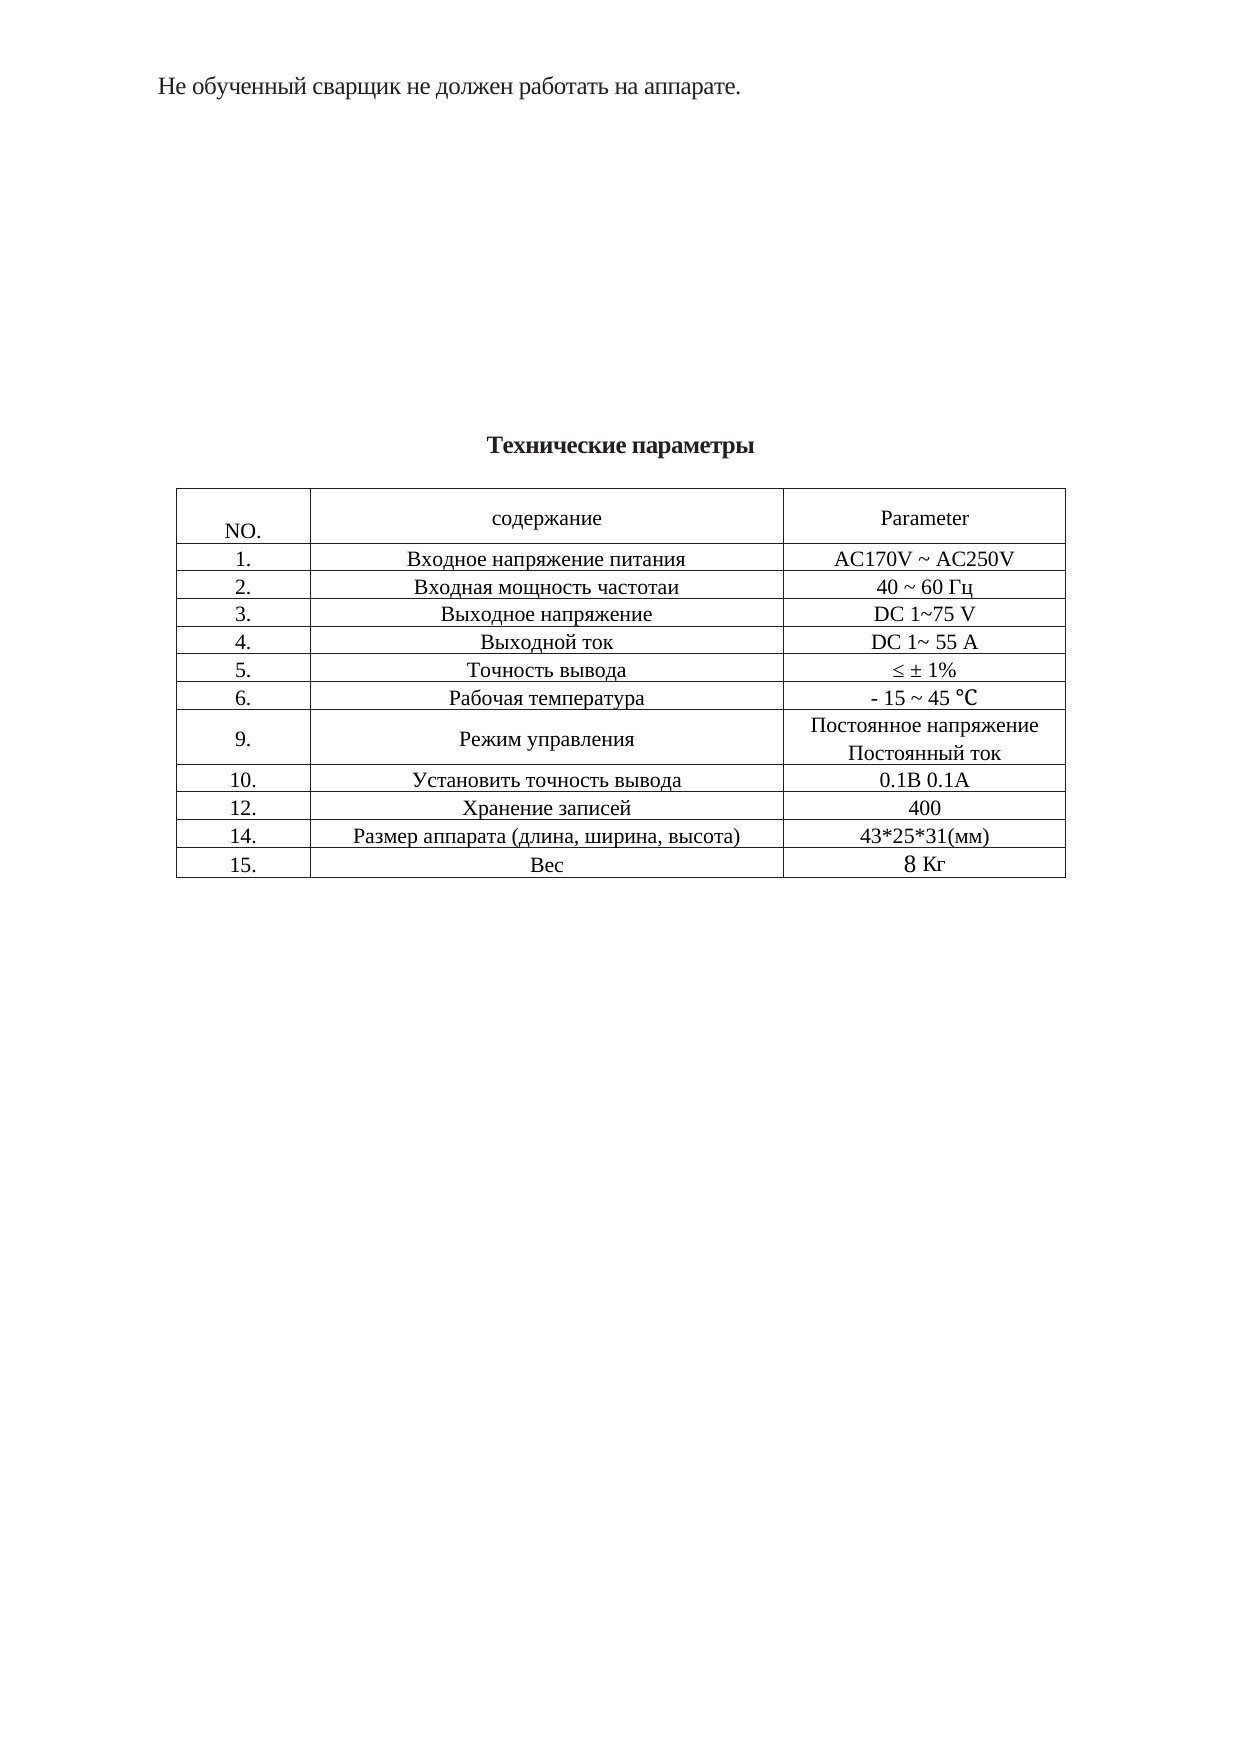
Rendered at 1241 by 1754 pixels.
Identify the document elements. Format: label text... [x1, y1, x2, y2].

table_cell Входное напряжение питания [311, 544, 783, 570]
table_cell 43*25*31(мм) [784, 820, 1065, 847]
table_header Parameter [784, 489, 1065, 542]
table_cell 5. [177, 654, 310, 681]
table_cell Установить точность вывода [311, 765, 783, 791]
table_cell Выходное напряжение [311, 599, 783, 626]
table_cell 2. [177, 571, 310, 598]
table_cell 400 [784, 792, 1065, 819]
table_cell DC 1~75 V [784, 599, 1065, 626]
table_cell 0.1В 0.1А [784, 765, 1065, 791]
table_cell 9. [177, 710, 310, 763]
text Технические параметры [156, 436, 1086, 457]
table_cell Режим управления [311, 710, 783, 763]
table_cell 8 Кг [784, 848, 1065, 877]
table_cell Вес [311, 848, 783, 877]
table_cell Постоянное напряжение Постоянный ток [784, 710, 1065, 763]
table_cell 14. [177, 820, 310, 847]
table_cell Точность вывода [311, 654, 783, 681]
table_cell Рабочая температура [311, 682, 783, 709]
table_cell Хранение записей [311, 792, 783, 819]
text Не обученный сварщик не должен работать на аппарате. [158, 75, 1022, 100]
table_cell Входная мощность частотаи [311, 571, 783, 598]
table_cell Выходной ток [311, 627, 783, 653]
table_cell - 15 ~ 45 ℃ [784, 682, 1065, 709]
table_header содержание [311, 489, 783, 542]
table_cell ≤ ± 1% [784, 654, 1065, 681]
table_cell 15. [177, 848, 310, 877]
table_cell 12. [177, 792, 310, 819]
table_cell 3. [177, 599, 310, 626]
table_cell AC170V ~ AC250V [784, 544, 1065, 570]
table_header NO. [177, 489, 310, 542]
table_cell 10. [177, 765, 310, 791]
table_cell DC 1~ 55 А [784, 627, 1065, 653]
table_cell Размер аппарата (длина, ширина, высота) [311, 820, 783, 847]
table_cell 1. [177, 544, 310, 570]
table_cell 4. [177, 627, 310, 653]
table_cell 40 ~ 60 Гц [784, 571, 1065, 598]
table_cell 6. [177, 682, 310, 709]
